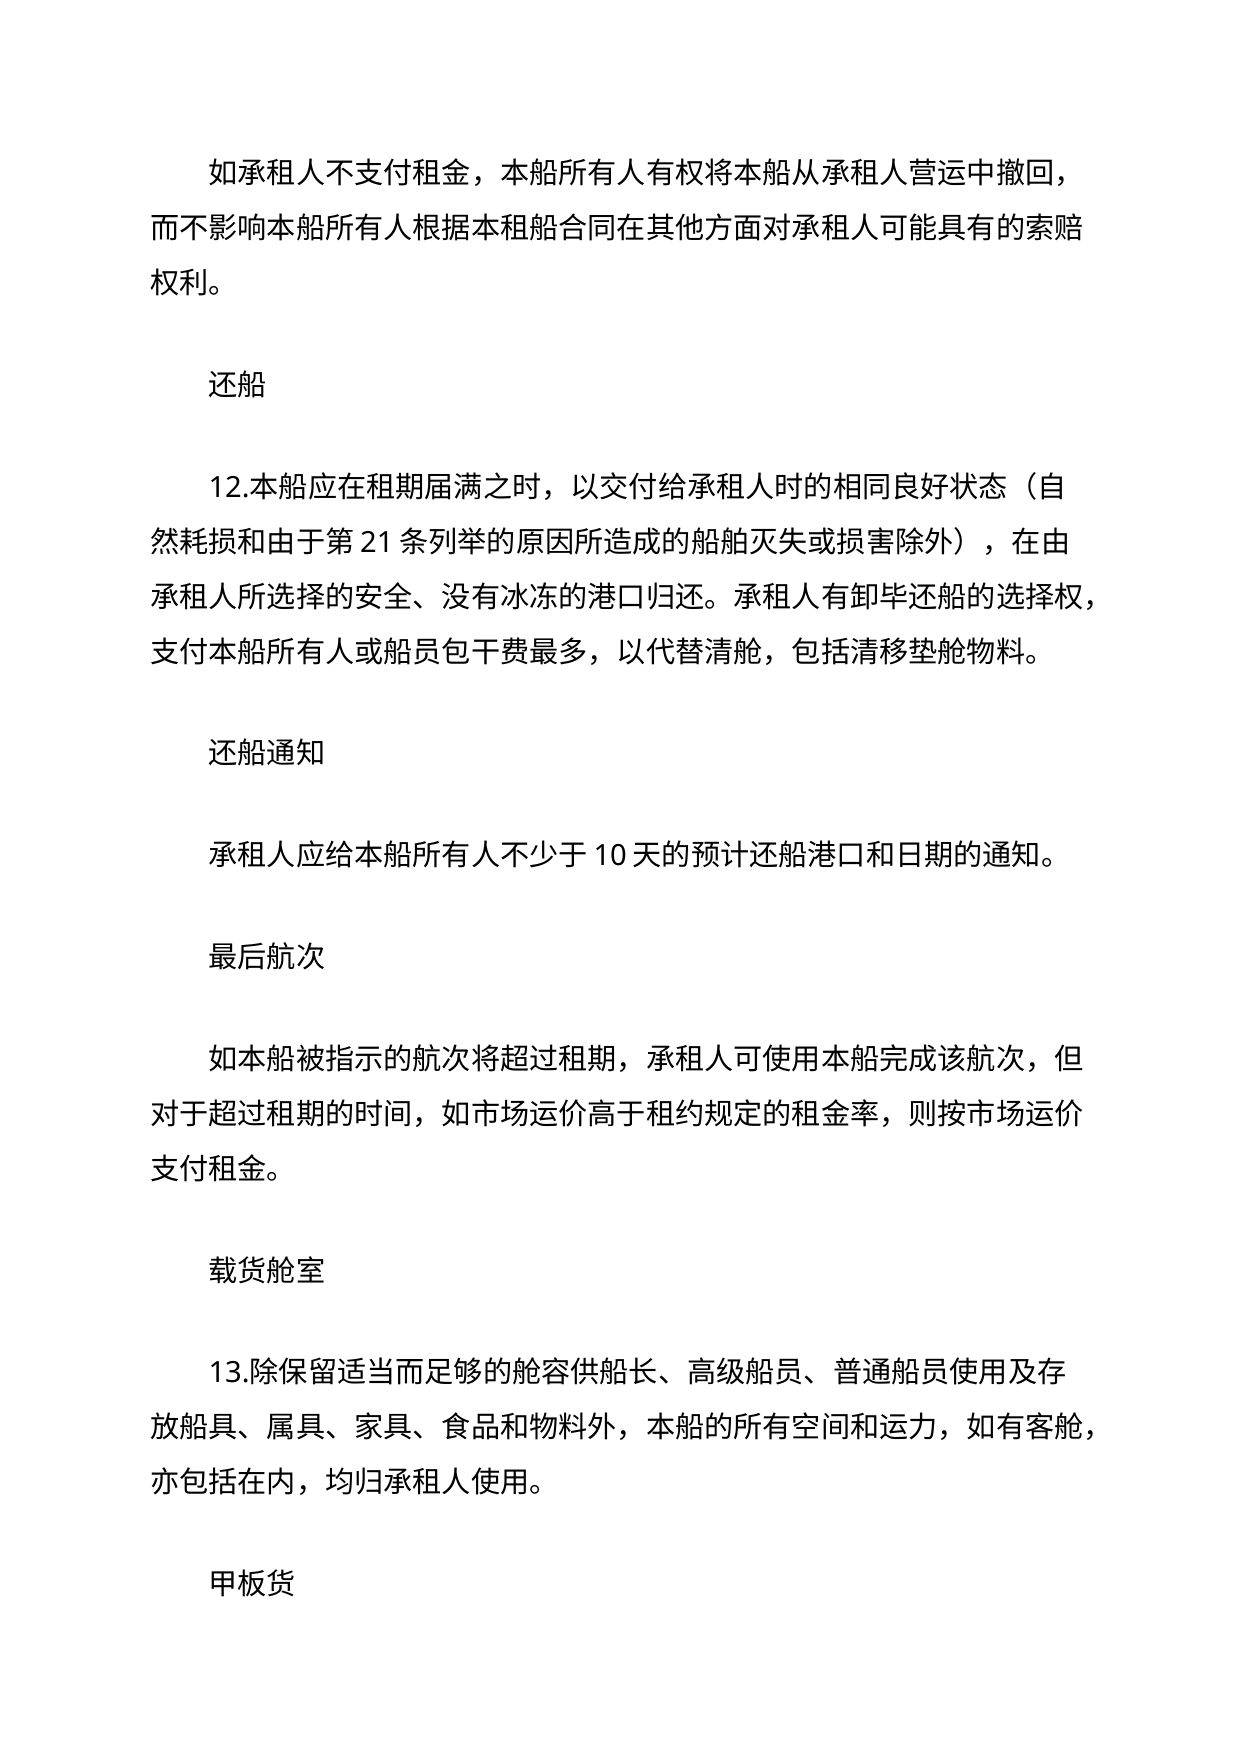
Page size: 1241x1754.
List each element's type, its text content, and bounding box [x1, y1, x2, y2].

text 最后航次 [150, 934, 1090, 976]
text 还船通知 [150, 730, 1090, 772]
text 承租人应给本船所有人不少于10天的预计还船港口和日期的通知。 [150, 832, 1090, 874]
text 还船 [150, 362, 1090, 404]
text 载货舱室 [150, 1247, 1090, 1289]
text 12.本船应在租期届满之时，以交付给承租人时的相同良好状态（自然耗损和由于第21条列举的原因所造成的船舶灭失或损害除外），在由承租人所选择的安全、没有冰冻的港口归还。承租人有卸毕还船的选择权，支付本船所有人或船员包干费最多，以代替清舱，包括清移垫舱物料。 [150, 463, 1090, 671]
text 13.除保留适当而足够的舱容供船长、高级船员、普通船员使用及存放船具、属具、家具、食品和物料外，本船的所有空间和运力，如有客舱，亦包括在内，均归承租人使用。 [150, 1349, 1090, 1501]
text 甲板货 [150, 1561, 1090, 1603]
text 如本船被指示的航次将超过租期，承租人可使用本船完成该航次，但对于超过租期的时间，如市场运价高于租约规定的租金率，则按市场运价支付租金。 [150, 1036, 1090, 1188]
text 如承租人不支付租金，本船所有人有权将本船从承租人营运中撤回，而不影响本船所有人根据本租船合同在其他方面对承租人可能具有的索赔权利。 [150, 150, 1090, 302]
